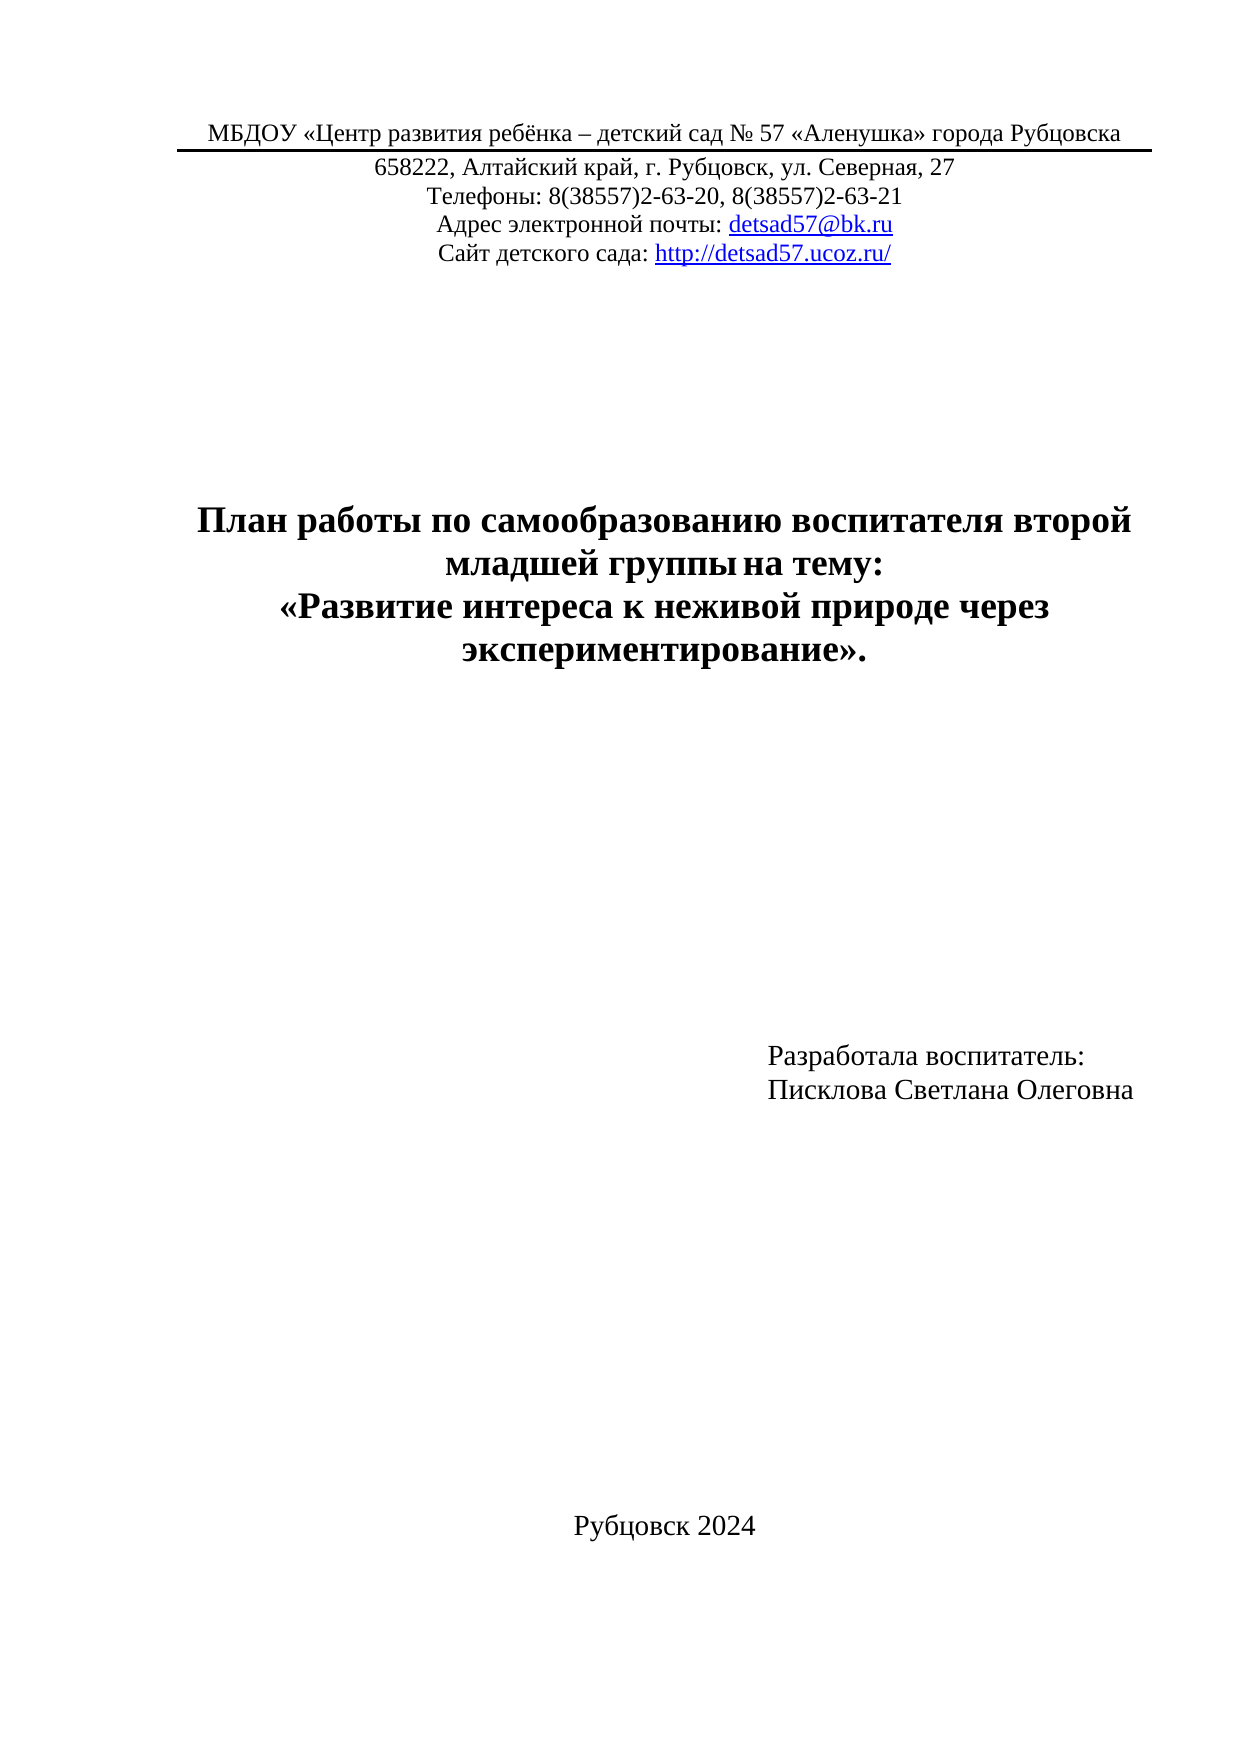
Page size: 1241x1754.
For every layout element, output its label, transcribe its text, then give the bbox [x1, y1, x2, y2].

text Писклова Светлана Олеговна [693, 1072, 1152, 1106]
text 658222, Алтайский край, г. Рубцовск, ул. Северная, 27 [177, 152, 1152, 181]
text Адрес электронной почты: detsad57@bk.ru [177, 209, 1152, 238]
text «Развитие интереса к неживой природе через экспериментирование». [177, 583, 1152, 669]
text Сайт детского сада: http://detsad57.ucoz.ru/ [177, 238, 1152, 267]
text Разработала воспитатель: [767, 1038, 1152, 1072]
text План работы по самообразованию воспитателя второй младшей группы на тему: [177, 497, 1152, 583]
text Телефоны: 8(38557)2-63-20, 8(38557)2-63-21 [177, 181, 1152, 209]
text МБДОУ «Центр развития ребёнка – детский сад № 57 «Аленушка» города Рубцовска [177, 118, 1152, 149]
text Рубцовск 2024 [177, 1508, 1152, 1542]
